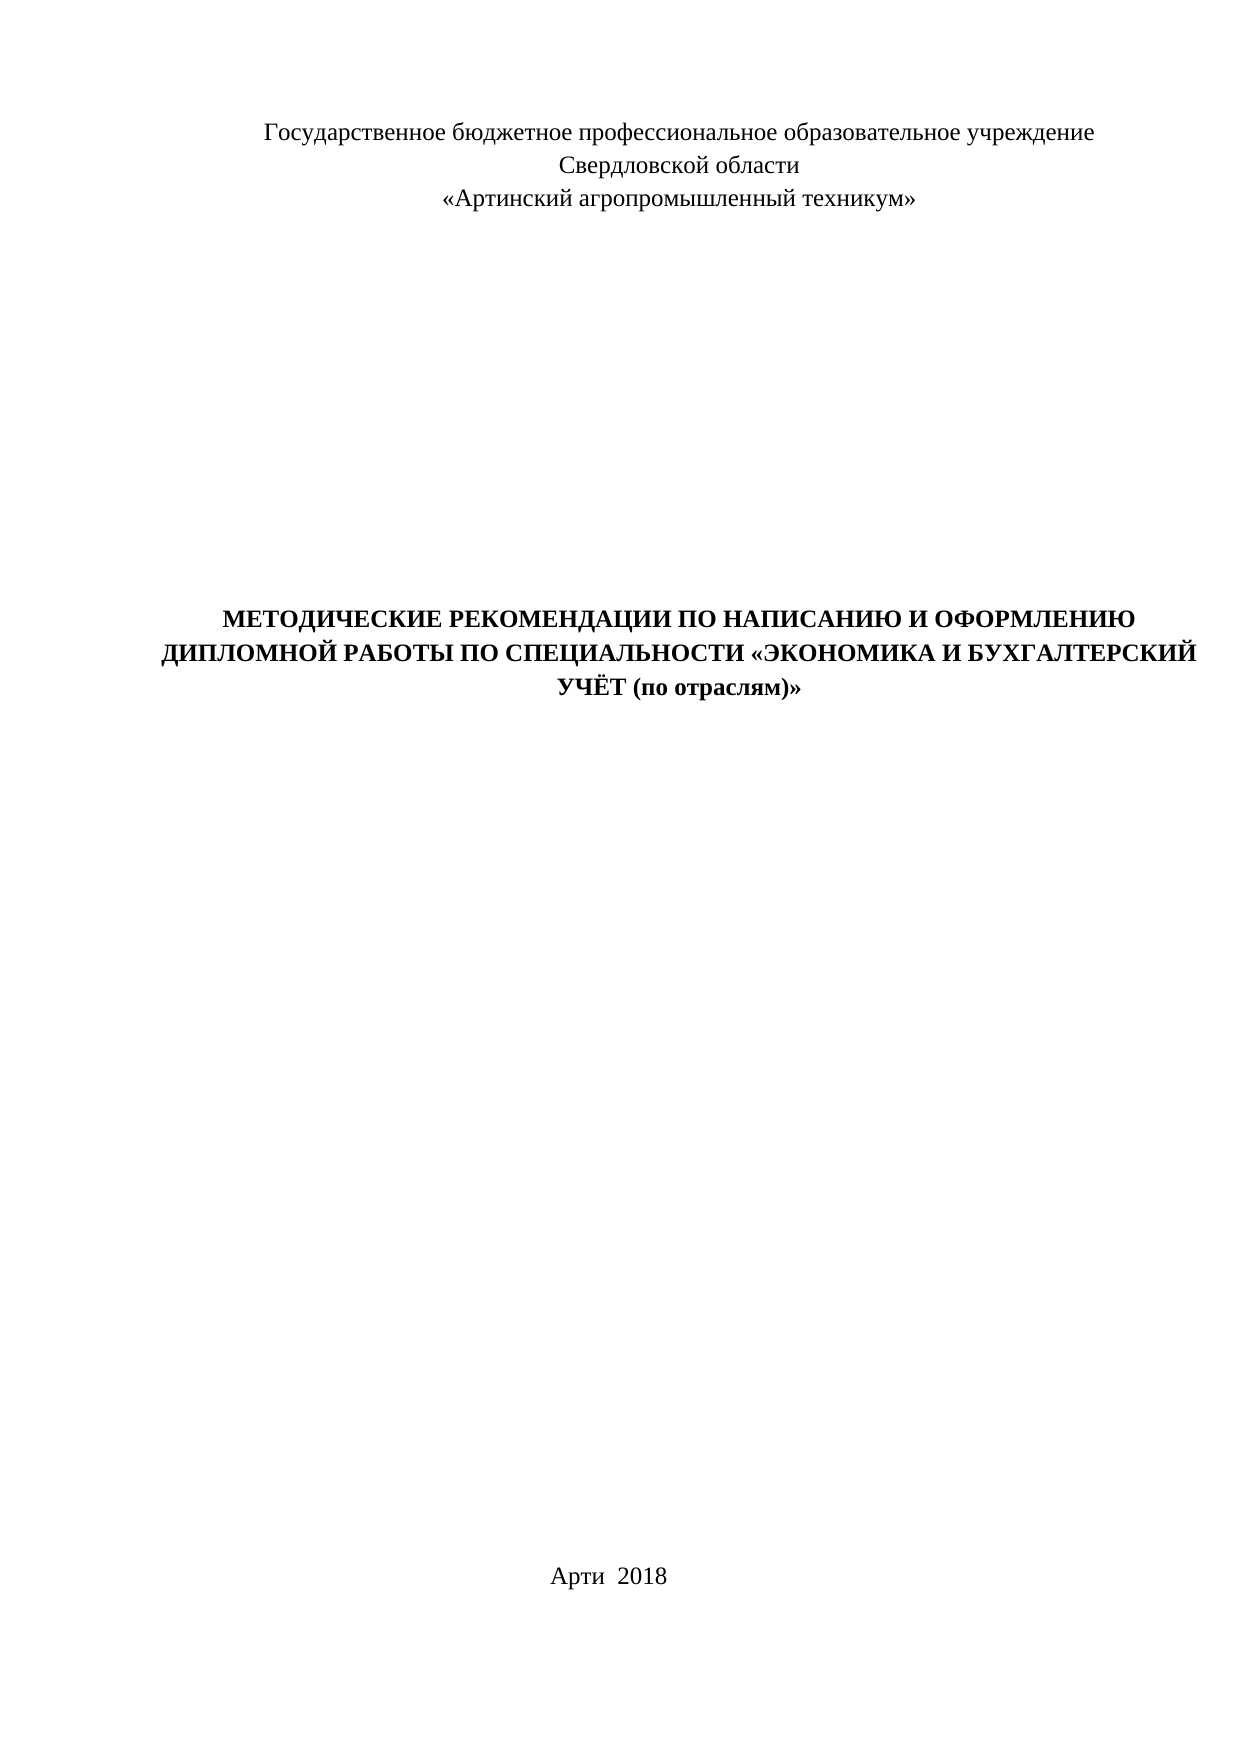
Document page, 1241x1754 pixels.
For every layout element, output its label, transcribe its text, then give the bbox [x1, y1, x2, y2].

text Свердловской области [150, 150, 1208, 179]
text Арти 2018 [550, 1561, 1090, 1590]
text МЕТОДИЧЕСКИЕ РЕКОМЕНДАЦИИ ПО НАПИСАНИЮ И ОФОРМЛЕНИЮ ДИПЛОМНОЙ РАБОТЫ ПО СПЕЦИАЛЬНОСТИ «ЭКОНОМИКА И БУХГАЛТЕРСКИЙ УЧЁТ (по отраслям)» [150, 604, 1208, 701]
text Государственное бюджетное профессиональное образовательное учреждение [150, 117, 1208, 146]
text «Артинский агропромышленный техникум» [150, 183, 1208, 211]
